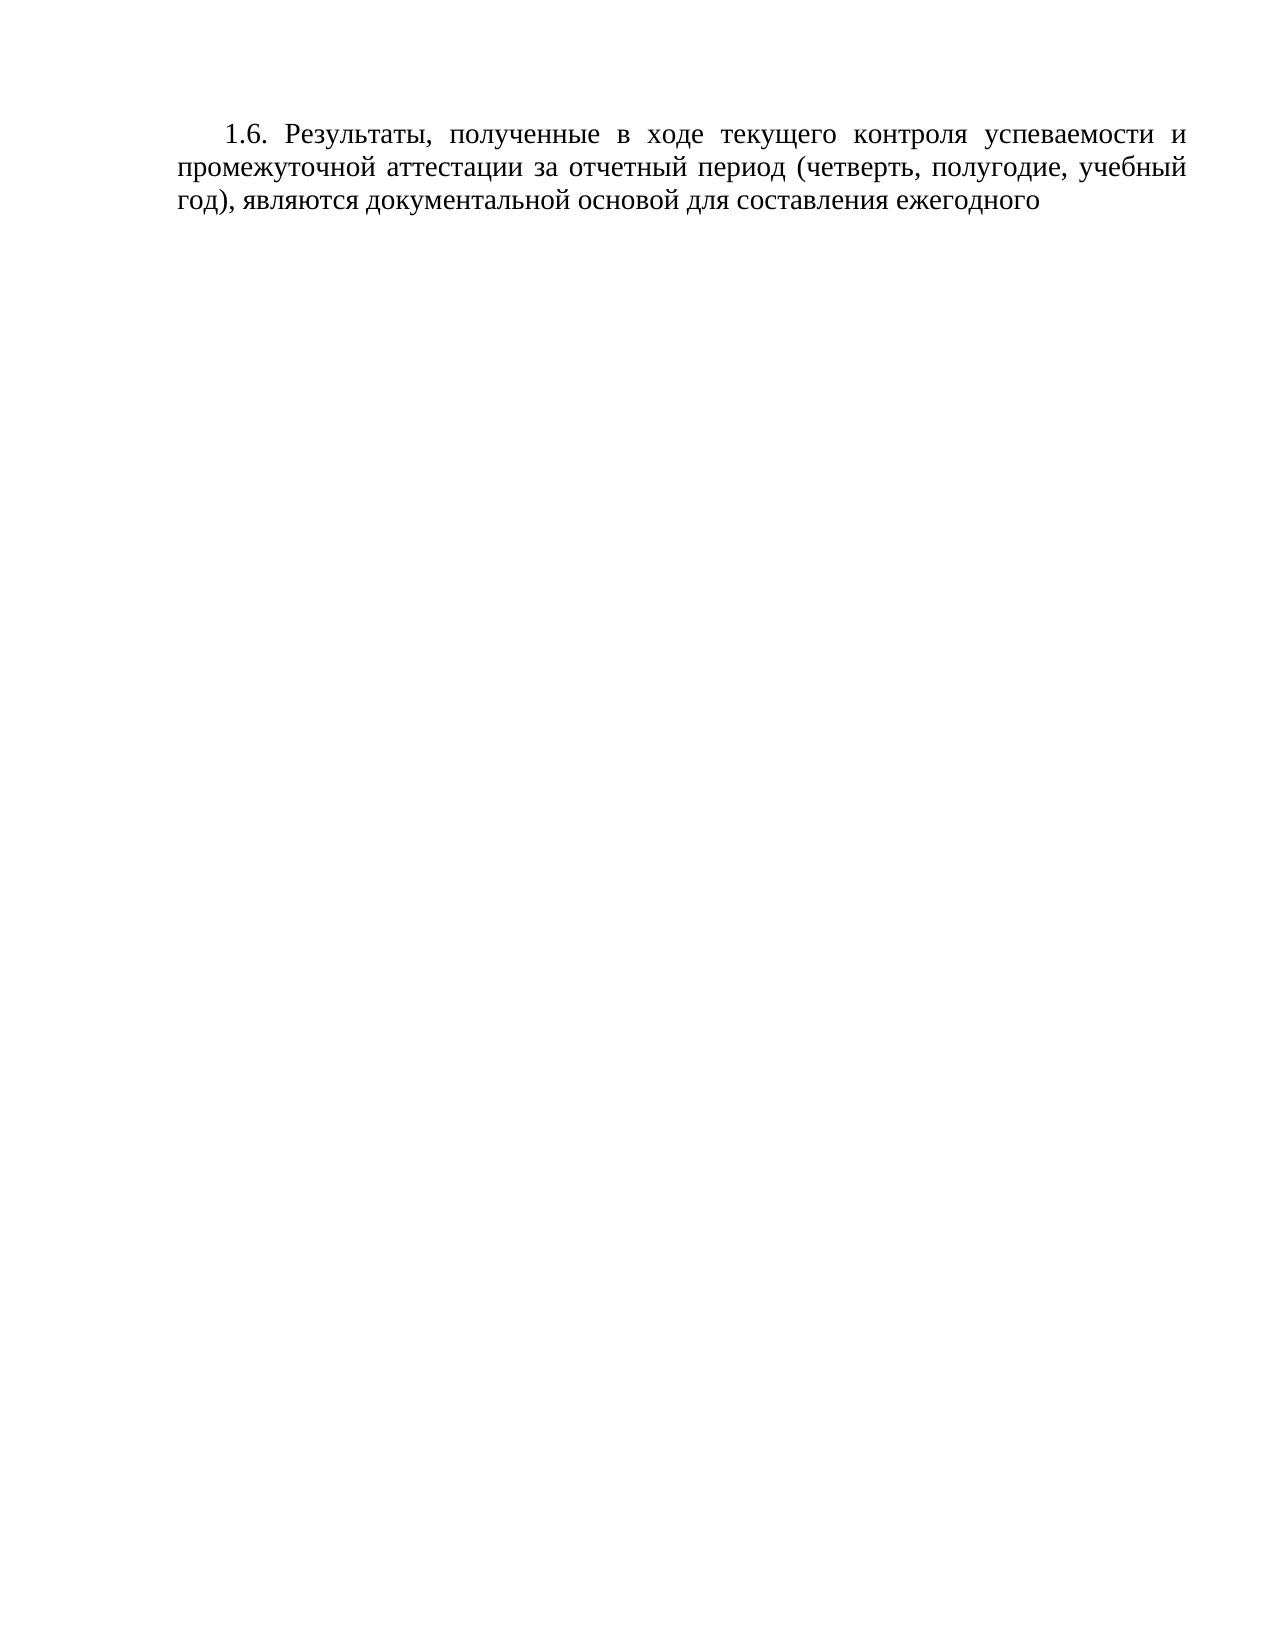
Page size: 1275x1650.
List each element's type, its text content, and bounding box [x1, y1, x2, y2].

text 1.6. Результаты, полученные в ходе текущего контроля успеваемости и промежуточной аттестации за отчетный период (четверть, полугодие, учебный год), являются документальной основой для составления ежегодного [177, 117, 1187, 216]
